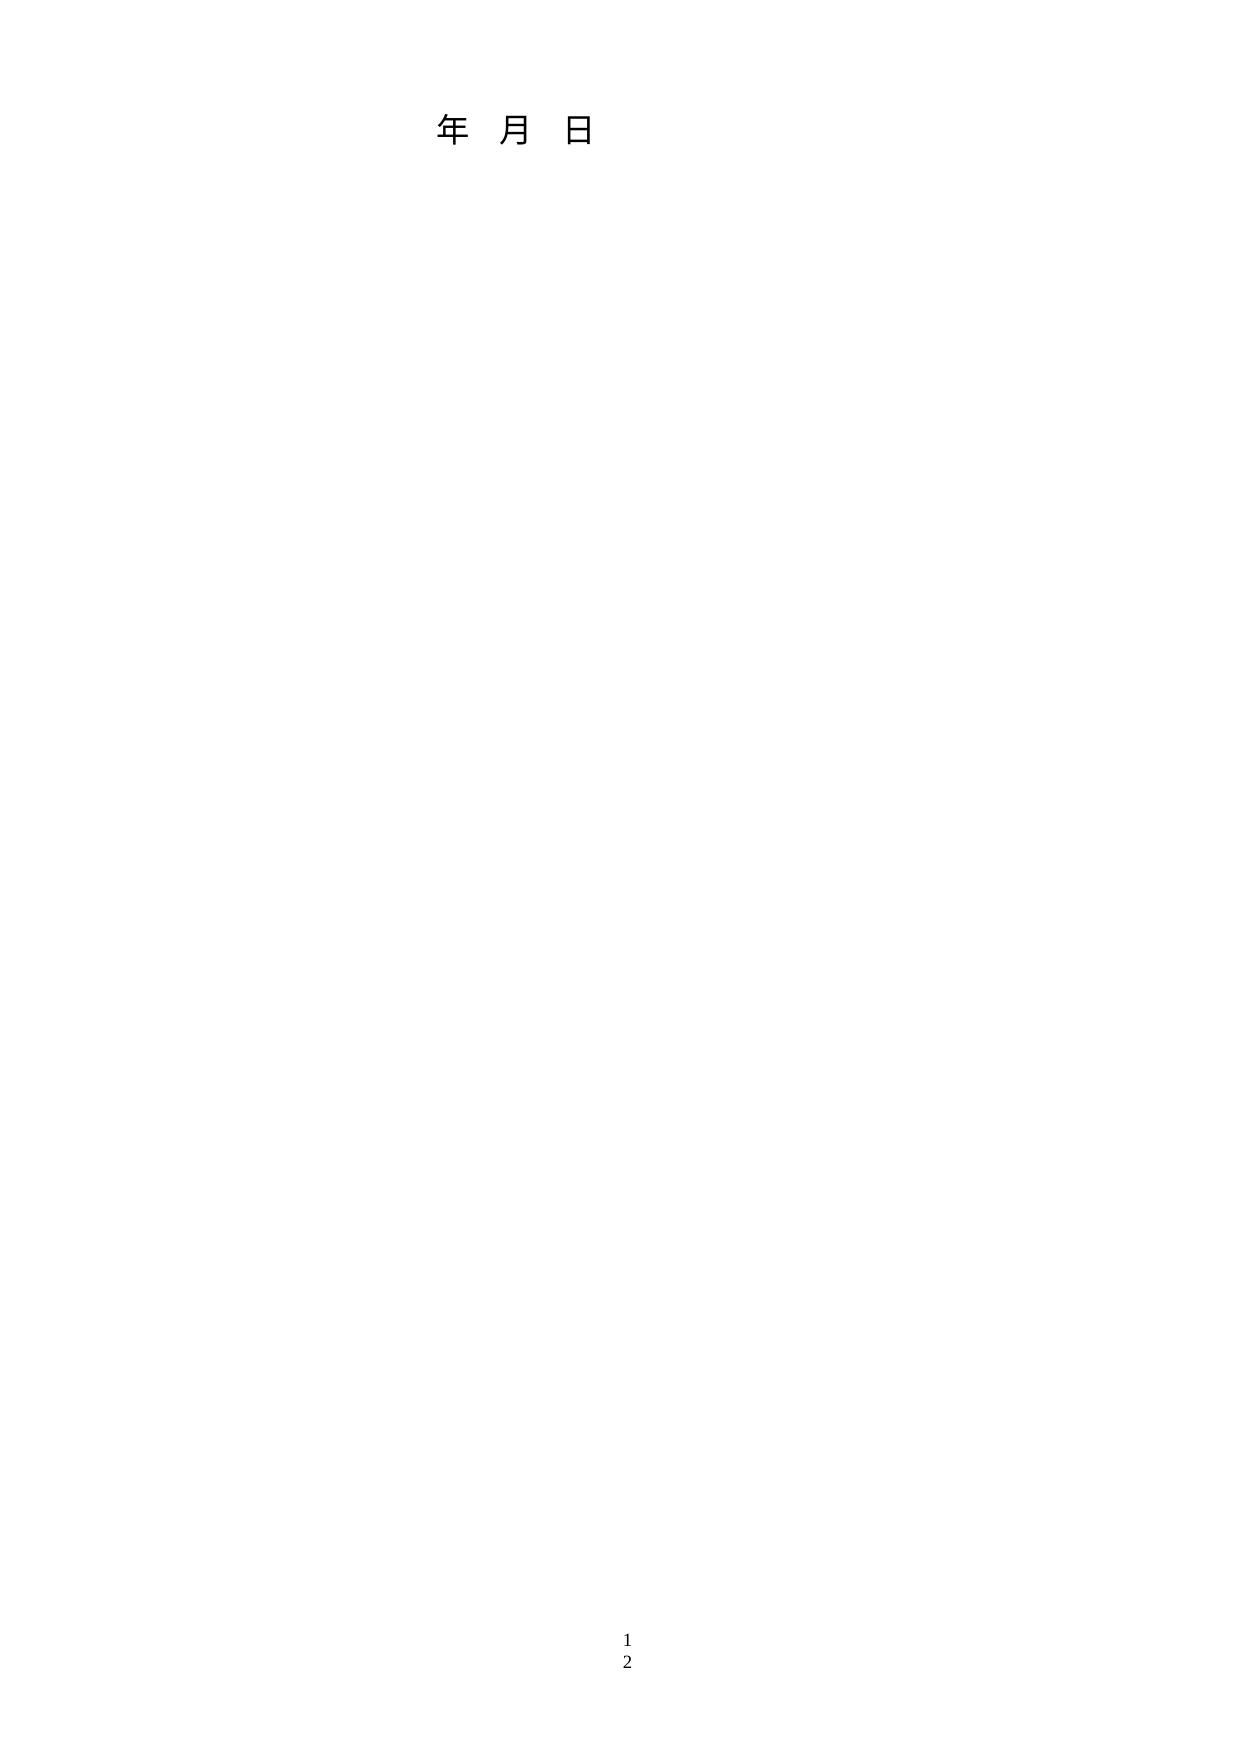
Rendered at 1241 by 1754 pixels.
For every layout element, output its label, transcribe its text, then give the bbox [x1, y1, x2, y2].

text 年 月 日 [133, 95, 1122, 160]
